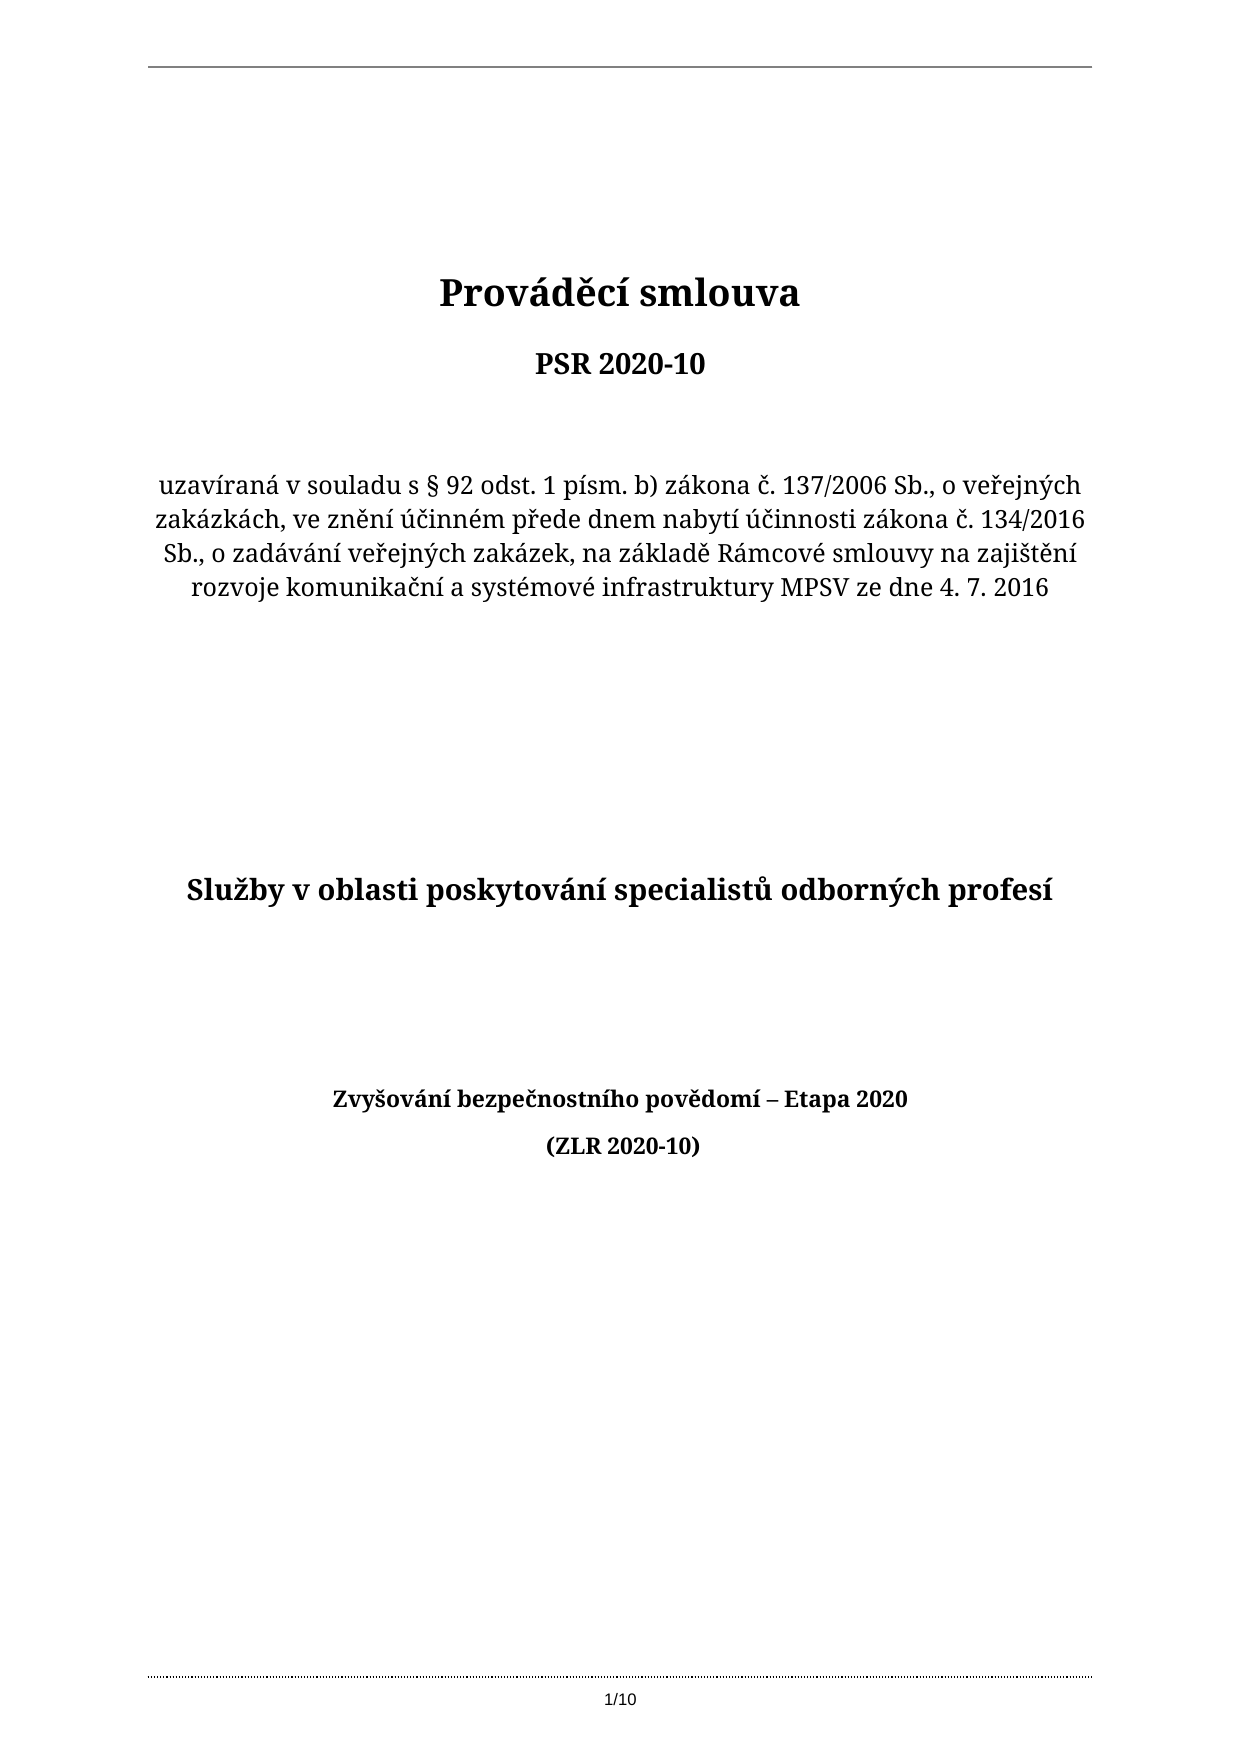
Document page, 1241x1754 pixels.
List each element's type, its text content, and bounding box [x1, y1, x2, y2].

text (ZLR 2020-10) [148, 1130, 1092, 1161]
text Zvyšování bezpečnostního povědomí – Etapa 2020 [148, 1083, 1092, 1114]
text Služby v oblasti poskytování specialistů odborných profesí [148, 869, 1092, 908]
text PSR 2020-10 [148, 343, 1092, 383]
text uzavíraná v souladu s § 92 odst. 1 písm. b) zákona č. 137/2006 Sb., o veřejných zakázkách, ve znění účinném přede dnem nabytí účinnosti zákona č. 134/2016 Sb., o zadávání veřejných zakázek, na základě Rámcové smlouvy na zajištění rozvoje komunikační a systémové infrastruktury MPSV ze dne 4. 7. 2016 [148, 468, 1092, 604]
text Prováděcí smlouva [148, 266, 1092, 317]
